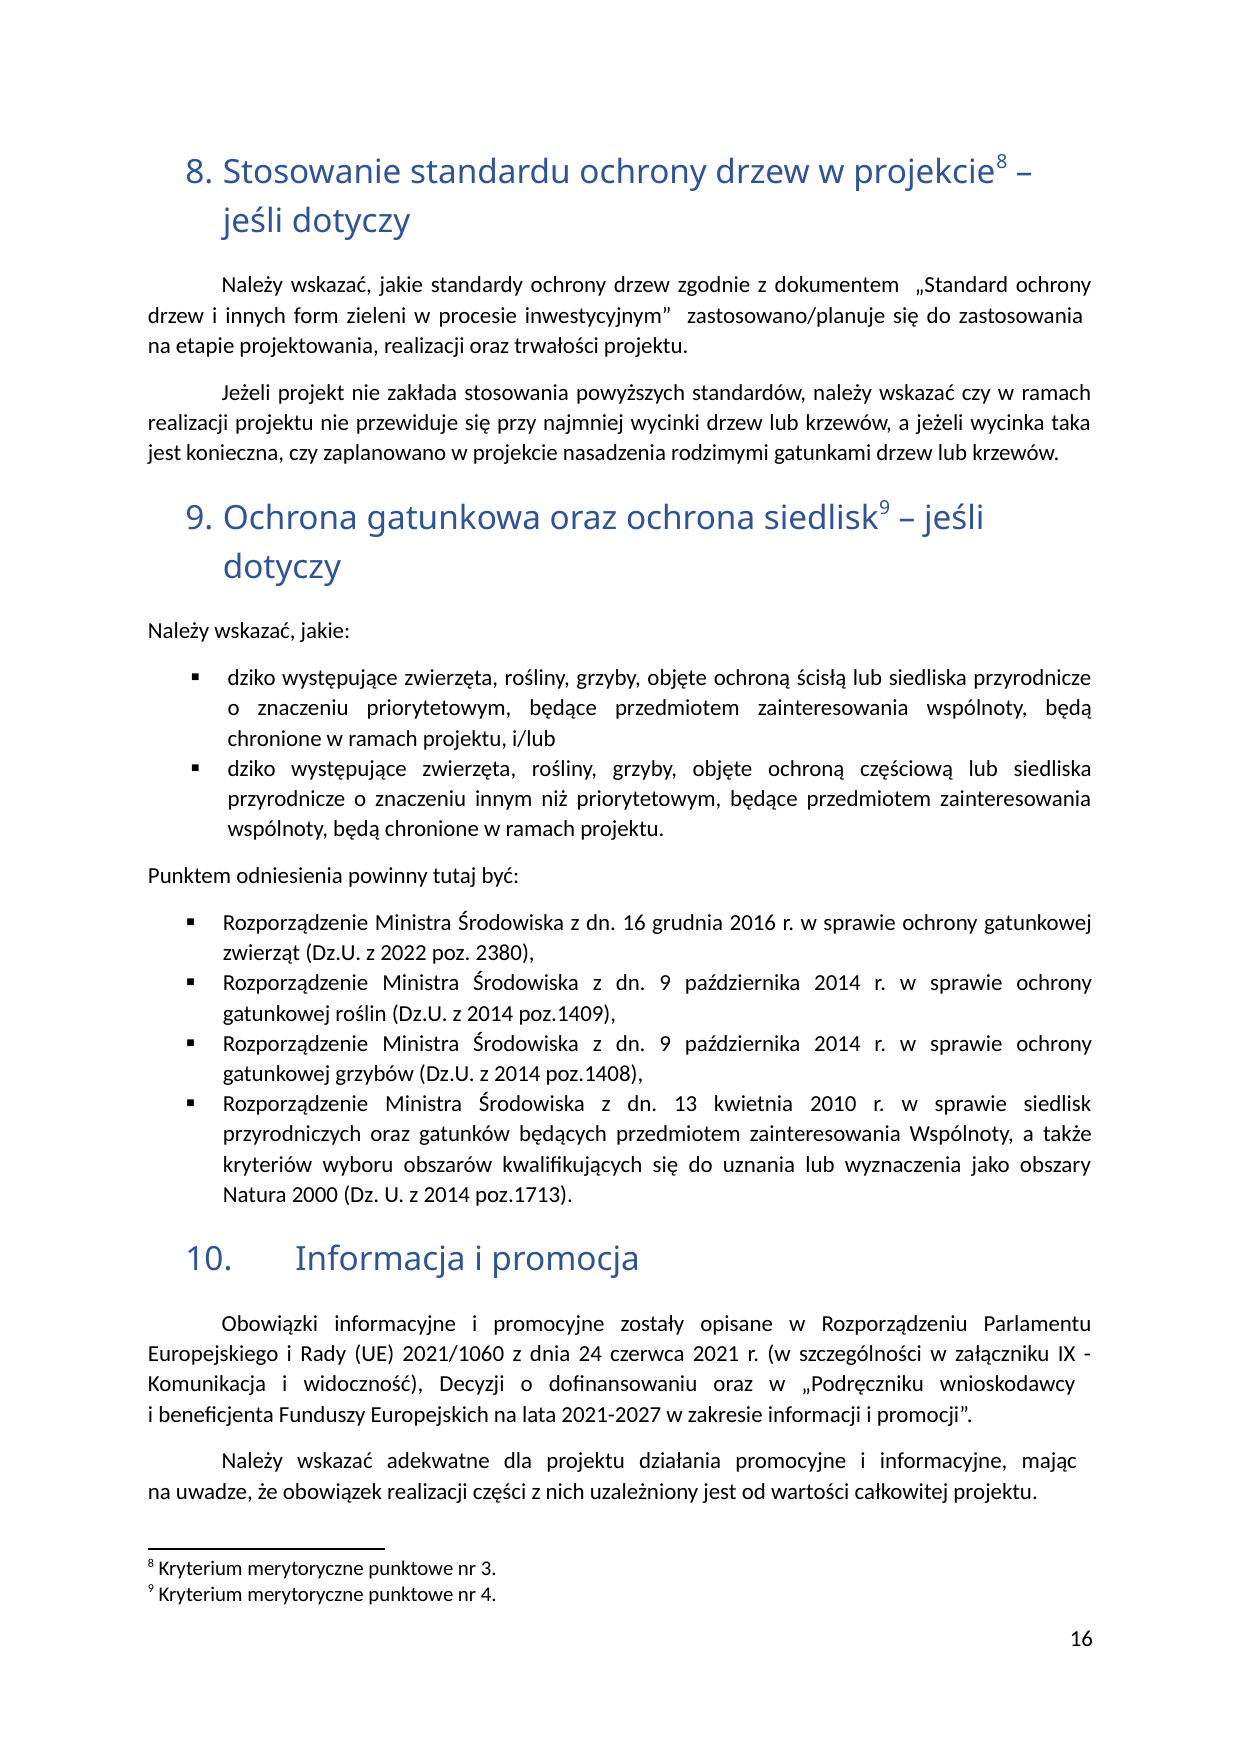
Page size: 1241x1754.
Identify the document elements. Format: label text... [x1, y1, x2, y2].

list dziko występujące zwierzęta, rośliny, grzyby, objęte ochroną częściową lub siedliska przyrodnicze o znaczeniu innym niż priorytetowym, będące przedmiotem zainteresowania wspólnoty, będą chronione w ramach projektu. [190, 754, 1093, 842]
subtitle Stosowanie standardu ochrony drzew w projekcie – jeśli dotyczy [185, 148, 1093, 242]
text Należy wskazać adekwatne dla projektu działania promocyjne i informacyjne, mając na uwadze, że obowiązek realizacji części z nich uzależniony jest od wartości całkowitej projektu. [148, 1447, 1093, 1505]
list Rozporządzenie Ministra Środowiska z dn. 9 października 2014 r. w sprawie ochrony gatunkowej roślin (Dz.U. z 2014 poz.1409), [185, 968, 1093, 1027]
text Należy wskazać, jakie: [148, 616, 1093, 644]
text Punktem odniesienia powinny tutaj być: [148, 861, 1093, 889]
subtitle Ochrona gatunkowa oraz ochrona siedlisk – jeśli dotyczy [185, 493, 1093, 588]
text Jeżeli projekt nie zakłada stosowania powyższych standardów, należy wskazać czy w ramach realizacji projektu nie przewiduje się przy najmniej wycinki drzew lub krzewów, a jeżeli wycinka taka jest konieczna, czy zaplanowano w projekcie nasadzenia rodzimymi gatunkami drzew lub krzewów. [148, 378, 1093, 466]
list Rozporządzenie Ministra Środowiska z dn. 9 października 2014 r. w sprawie ochrony gatunkowej grzybów (Dz.U. z 2014 poz.1408), [185, 1029, 1093, 1087]
subtitle Informacja i promocja [185, 1235, 1093, 1281]
text Należy wskazać, jakie standardy ochrony drzew zgodnie z dokumentem „Standard ochrony drzew i innych form zieleni w procesie inwestycyjnym” zastosowano/planuje się do zastosowania na etapie projektowania, realizacji oraz trwałości projektu. [148, 271, 1093, 359]
list dziko występujące zwierzęta, rośliny, grzyby, objęte ochroną ścisłą lub siedliska przyrodnicze o znaczeniu priorytetowym, będące przedmiotem zainteresowania wspólnoty, będą chronione w ramach projektu, i/lub [190, 663, 1093, 752]
list Rozporządzenie Ministra Środowiska z dn. 13 kwietnia 2010 r. w sprawie siedlisk przyrodniczych oraz gatunków będących przedmiotem zainteresowania Wspólnoty, a także kryteriów wyboru obszarów kwalifikujących się do uznania lub wyznaczenia jako obszary Natura 2000 (Dz. U. z 2014 poz.1713). [185, 1089, 1093, 1208]
text Obowiązki informacyjne i promocyjne zostały opisane w Rozporządzeniu Parlamentu Europejskiego i Rady (UE) 2021/1060 z dnia 24 czerwca 2021 r. (w szczególności w załączniku IX - Komunikacja i widoczność), Decyzji o dofinansowaniu oraz w „Podręczniku wnioskodawcy i beneficjenta Funduszy Europejskich na lata 2021-2027 w zakresie informacji i promocji”. [148, 1309, 1093, 1428]
list Rozporządzenie Ministra Środowiska z dn. 16 grudnia 2016 r. w sprawie ochrony gatunkowej zwierząt (Dz.U. z 2022 poz. 2380), [185, 908, 1093, 966]
